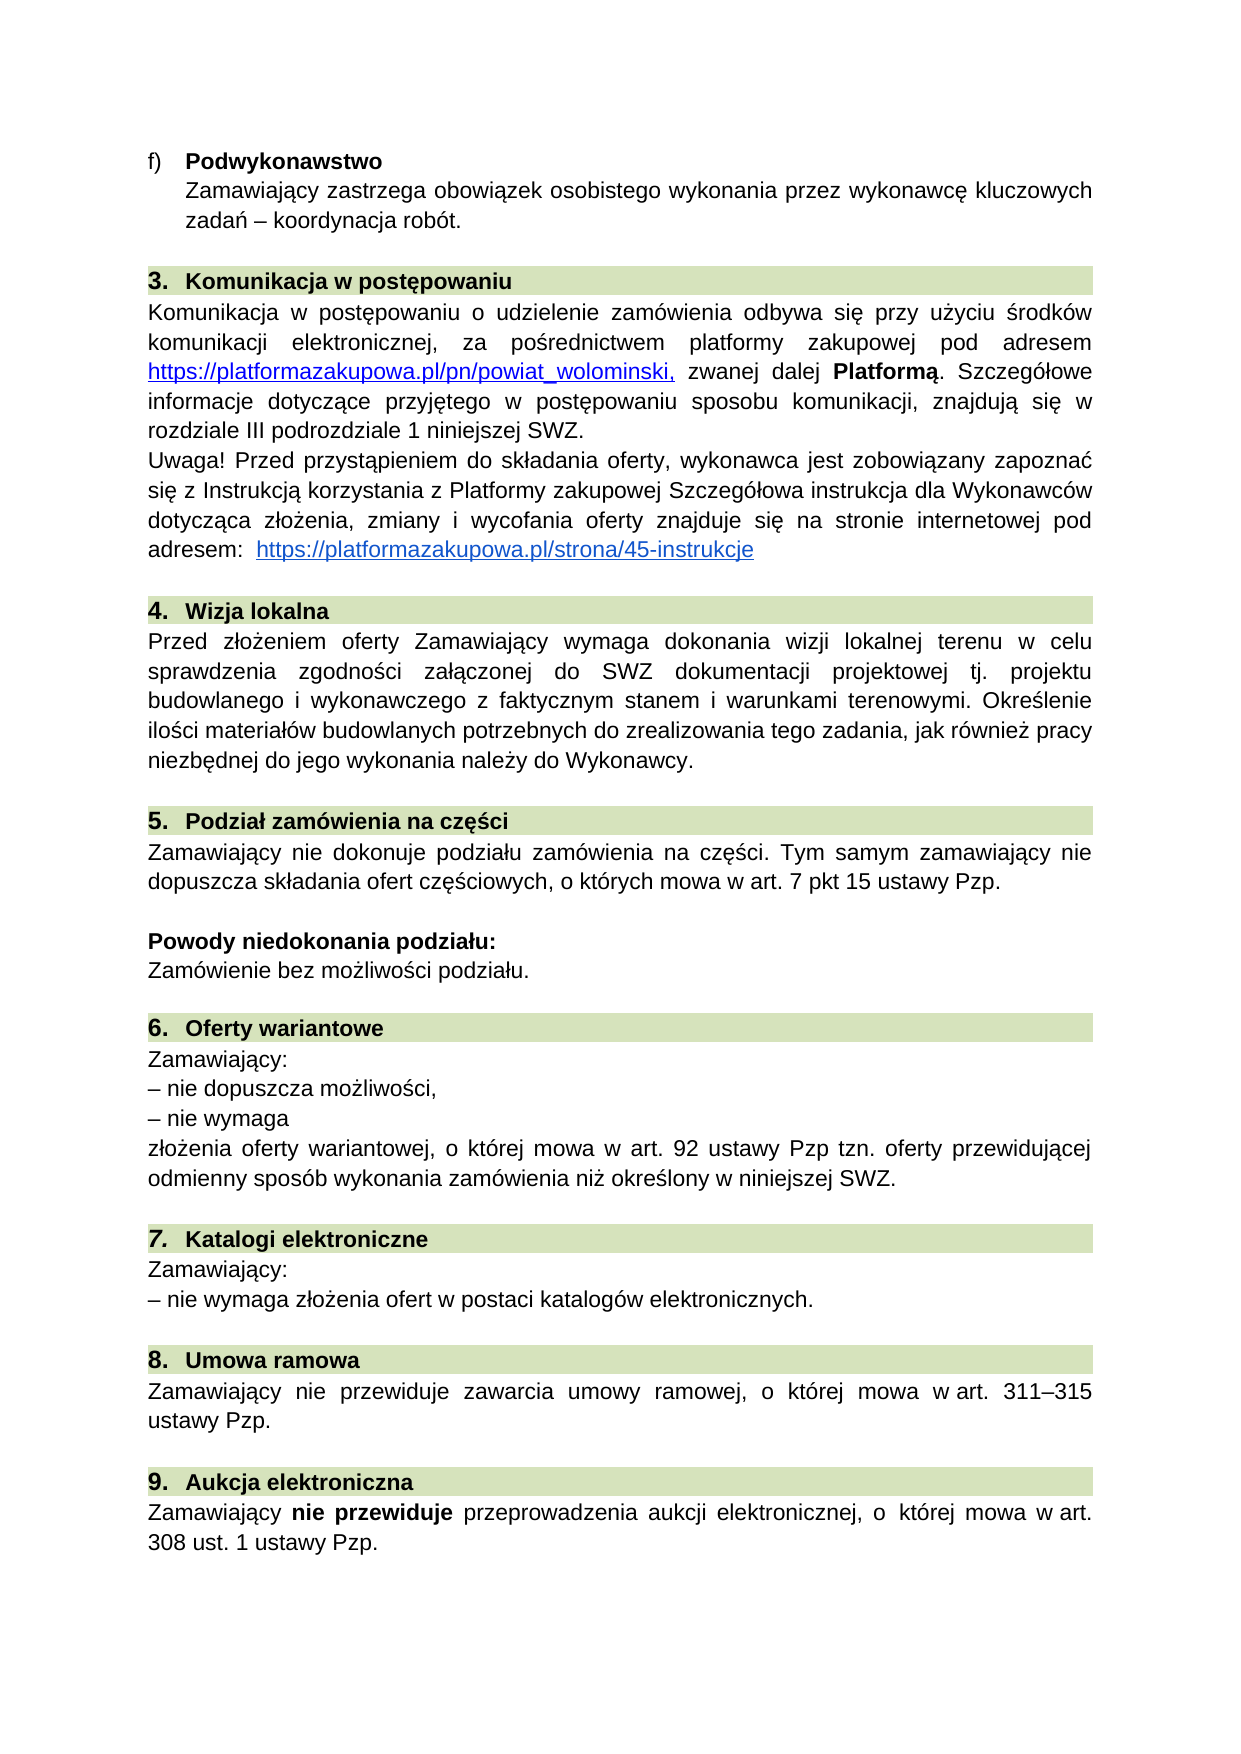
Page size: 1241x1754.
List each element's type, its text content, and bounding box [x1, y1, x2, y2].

list Oferty wariantowe [148, 1013, 1093, 1042]
list Aukcja elektroniczna [148, 1467, 1093, 1496]
text – nie wymaga [148, 1105, 1093, 1131]
list Podział zamówienia na części [148, 806, 1093, 835]
text Zamawiający nie przewiduje zawarcia umowy ramowej, o której mowa w art. 311–315 ustawy Pzp. [148, 1378, 1093, 1434]
list Umowa ramowa [148, 1345, 1093, 1374]
text Uwaga! Przed przystąpieniem do składania oferty, wykonawca jest zobowiązany zapoznać się z Instrukcją korzystania z Platformy zakupowej Szczegółowa instrukcja dla Wykonawców dotycząca złożenia, zmiany i wycofania oferty znajduje się na stronie internetowej pod adresem: https://platformazakupowa.pl/strona/45-instrukcje [148, 447, 1093, 563]
text Komunikacja w postępowaniu o udzielenie zamówienia odbywa się przy użyciu środków komunikacji elektronicznej, za pośrednictwem platformy zakupowej pod adresem https://platformazakupowa.pl/pn/powiat_wolominski, zwanej dalej Platformą. Szczegółowe informacje dotyczące przyjętego w postępowaniu sposobu komunikacji, znajdują się w rozdziale III podrozdziale 1 niniejszej SWZ. [148, 299, 1093, 444]
text Zamawiający: [148, 1256, 1093, 1283]
list Wizja lokalna [148, 596, 1093, 624]
text Zamawiający zastrzega obowiązek osobistego wykonania przez wykonawcę kluczowych zadań – koordynacja robót. [185, 177, 1093, 233]
text złożenia oferty wariantowej, o której mowa w art. 92 ustawy Pzp tzn. oferty przewidującej odmienny sposób wykonania zamówienia niż określony w niniejszej SWZ. [148, 1135, 1093, 1191]
list Podwykonawstwo [148, 148, 1093, 174]
text – nie dopuszcza możliwości, [148, 1075, 1093, 1102]
text Przed złożeniem oferty Zamawiający wymaga dokonania wizji lokalnej terenu w celu sprawdzenia zgodności załączonej do SWZ dokumentacji projektowej tj. projektu budowlanego i wykonawczego z faktycznym stanem i warunkami terenowymi. Określenie ilości materiałów budowlanych potrzebnych do zrealizowania tego zadania, jak również pracy niezbędnej do jego wykonania należy do Wykonawcy. [148, 628, 1093, 773]
text Powody niedokonania podziału: [148, 928, 1093, 954]
text – nie wymaga złożenia ofert w postaci katalogów elektronicznych. [148, 1286, 1093, 1312]
text Zamówienie bez możliwości podziału. [148, 957, 1093, 984]
list Komunikacja w postępowaniu [148, 266, 1093, 295]
list Katalogi elektroniczne [148, 1224, 1093, 1253]
text Zamawiający nie przewiduje przeprowadzenia aukcji elektronicznej, o której mowa w art. 308 ust. 1 ustawy Pzp. [148, 1499, 1093, 1555]
text Zamawiający: [148, 1046, 1093, 1072]
text Zamawiający nie dokonuje podziału zamówienia na części. Tym samym zamawiający nie dopuszcza składania ofert częściowych, o których mowa w art. 7 pkt 15 ustawy Pzp. [148, 838, 1093, 894]
